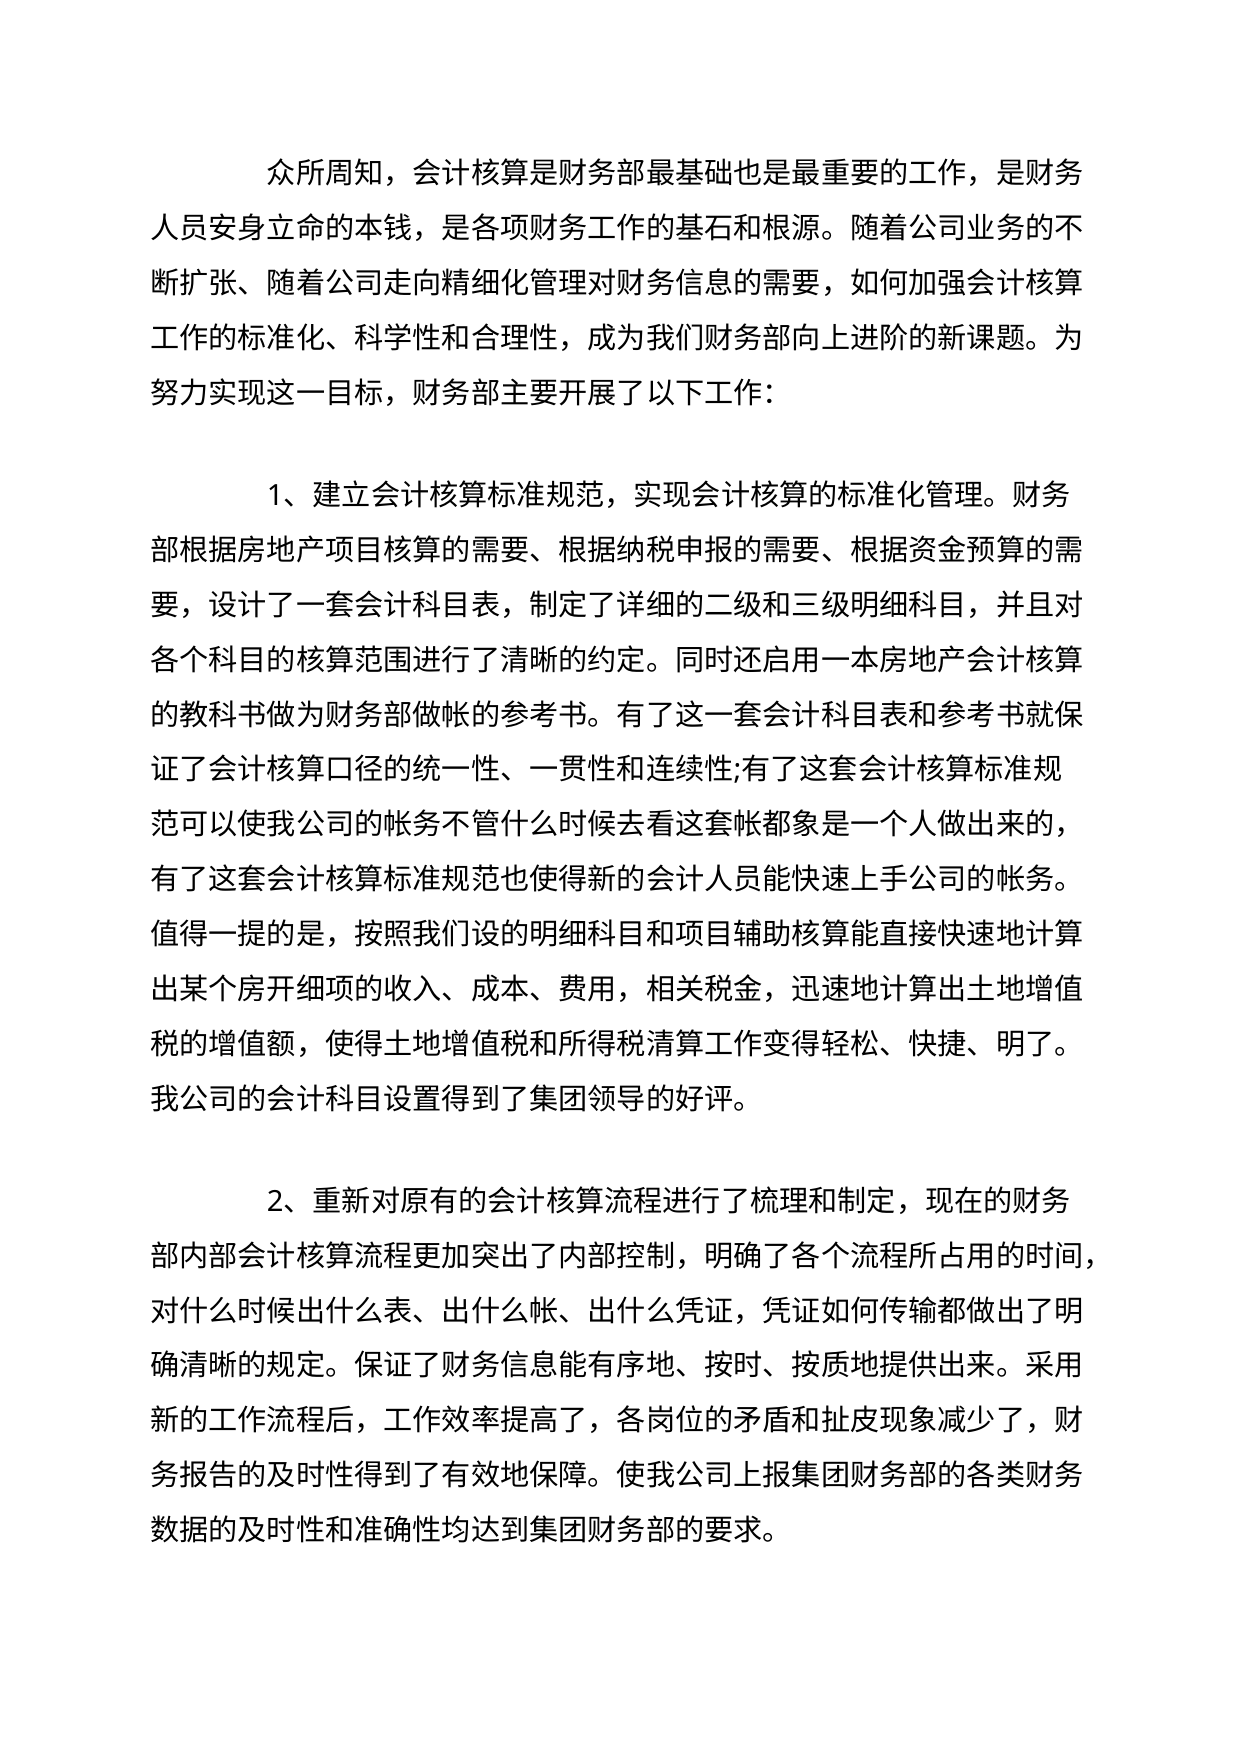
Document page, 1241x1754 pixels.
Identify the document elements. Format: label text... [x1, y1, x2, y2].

text 1、建立会计核算标准规范，实现会计核算的标准化管理。财务部根据房地产项目核算的需要、根据纳税申报的需要、根据资金预算的需要，设计了一套会计科目表，制定了详细的二级和三级明细科目，并且对各个科目的核算范围进行了清晰的约定。同时还启用一本房地产会计核算的教科书做为财务部做帐的参考书。有了这一套会计科目表和参考书就保证了会计核算口径的统一性、一贯性和连续性;有了这套会计核算标准规范可以使我公司的帐务不管什么时候去看这套帐都象是一个人做出来的，有了这套会计核算标准规范也使得新的会计人员能快速上手公司的帐务。值得一提的是，按照我们设的明细科目和项目辅助核算能直接快速地计算出某个房开细项的收入、成本、费用，相关税金，迅速地计算出土地增值税的增值额，使得土地增值税和所得税清算工作变得轻松、快捷、明了。我公司的会计科目设置得到了集团领导的好评。 [150, 471, 1090, 1118]
text 2、重新对原有的会计核算流程进行了梳理和制定，现在的财务部内部会计核算流程更加突出了内部控制，明确了各个流程所占用的时间，对什么时候出什么表、出什么帐、出什么凭证，凭证如何传输都做出了明确清晰的规定。保证了财务信息能有序地、按时、按质地提供出来。采用新的工作流程后，工作效率提高了，各岗位的矛盾和扯皮现象减少了，财务报告的及时性得到了有效地保障。使我公司上报集团财务部的各类财务数据的及时性和准确性均达到集团财务部的要求。 [150, 1177, 1090, 1549]
text 众所周知，会计核算是财务部最基础也是最重要的工作，是财务人员安身立命的本钱，是各项财务工作的基石和根源。随着公司业务的不断扩张、随着公司走向精细化管理对财务信息的需要，如何加强会计核算工作的标准化、科学性和合理性，成为我们财务部向上进阶的新课题。为努力实现这一目标，财务部主要开展了以下工作： [150, 150, 1090, 412]
